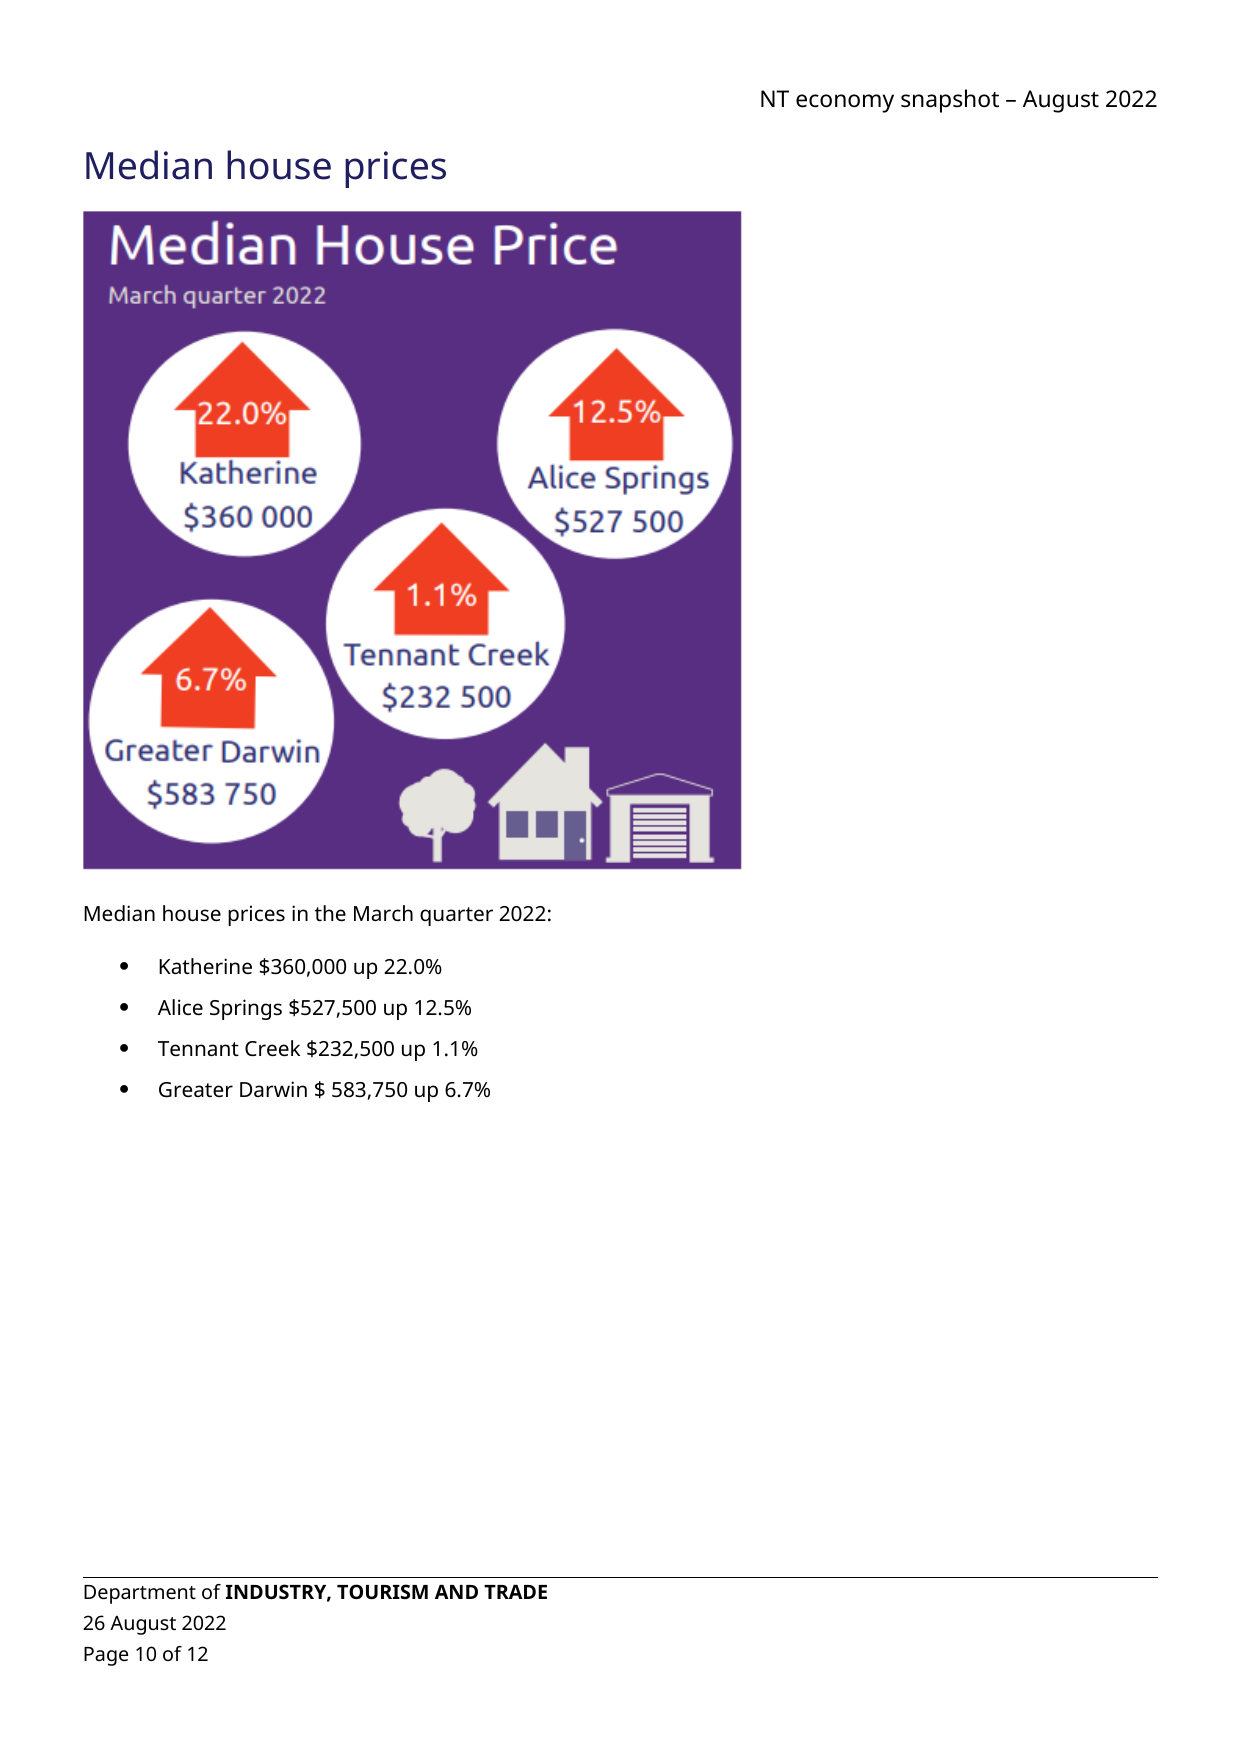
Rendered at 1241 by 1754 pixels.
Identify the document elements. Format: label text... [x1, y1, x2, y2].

list Katherine $360,000 up 22.0% [120, 952, 1157, 981]
subtitle Median house prices [83, 139, 1157, 190]
list Tennant Creek $232,500 up 1.1% [120, 1034, 1157, 1063]
text Median house prices in the March quarter 2022: [83, 899, 1157, 927]
list Alice Springs $527,500 up 12.5% [120, 993, 1157, 1022]
picture [82, 210, 743, 874]
list Greater Darwin $ 583,750 up 6.7% [120, 1075, 1157, 1103]
